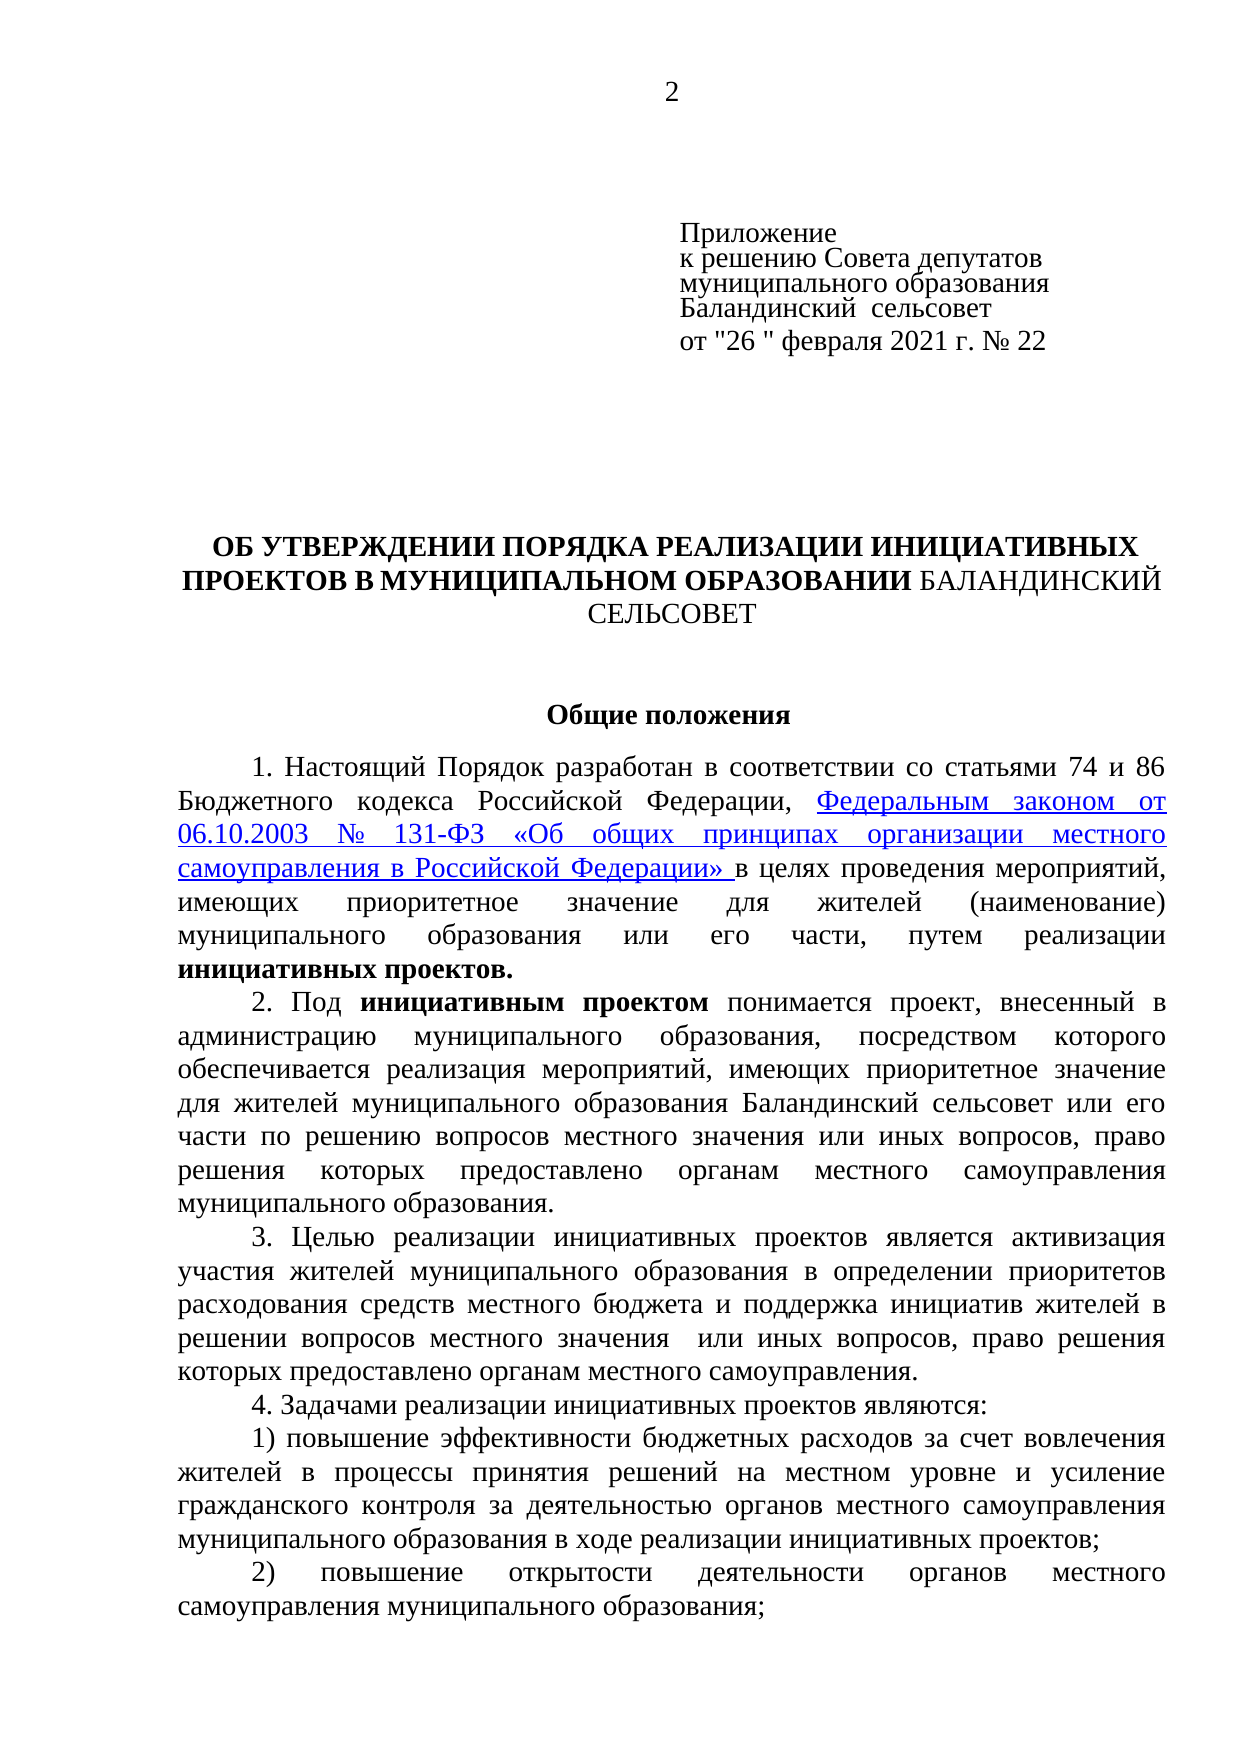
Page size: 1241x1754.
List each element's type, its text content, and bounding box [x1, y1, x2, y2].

text 3. Целью реализации инициативных проектов является активизация участия жителей муниципального образования в определении приоритетов расходования средств местного бюджета и поддержка инициатив жителей в решении вопросов местного значения или иных вопросов, право решения которых предоставлено органам местного самоуправления. [177, 1219, 1167, 1387]
text Баландинский сельсовет [679, 298, 1167, 323]
text 4. Задачами реализации инициативных проектов являются: [177, 1387, 1167, 1420]
text от "26 " февраля 2021 г. № 22 [679, 323, 1167, 356]
text Приложение [679, 223, 1167, 248]
text 1. Настоящий Порядок разработан в соответствии со статьями 74 и 86 Бюджетного кодекса Российской Федерации, Федеральным законом от 06.10.2003 № 131-ФЗ «Об общих принципах организации местного самоуправления в Российской Федерации» в целях проведения мероприятий, имеющих приоритетное значение для жителей (наименование) муниципального образования или его части, путем реализации инициативных проектов. [177, 749, 1167, 846]
text к решению Совета депутатов муниципального образования [679, 248, 1167, 298]
text ОБ УТВЕРЖДЕНИИ ПОРЯДКА РЕАЛИЗАЦИИ ИНИЦИАТИВНЫХ ПРОЕКТОВ В МУНИЦИПАЛЬНОМ ОБРАЗОВАНИИ БАЛАНДИНСКИЙ СЕЛЬСОВЕТ [177, 529, 1167, 630]
text 1. Настоящий Порядок разработан в соответствии со статьями 74 и 86 Бюджетного кодекса Российской Федерации, Федеральным законом от 06.10.2003 № 131-ФЗ «Об общих принципах организации местного самоуправления в Российской Федерации» в целях проведения мероприятий, имеющих приоритетное значение для жителей (наименование) муниципального образования или его части, путем реализации инициативных проектов. [177, 847, 1167, 984]
text 2. Под инициативным проектом понимается проект, внесенный в администрацию муниципального образования, посредством которого обеспечивается реализация мероприятий, имеющих приоритетное значение для жителей муниципального образования Баландинский сельсовет или его части по решению вопросов местного значения или иных вопросов, право решения которых предоставлено органам местного самоуправления муниципального образования. [177, 984, 1167, 1219]
text Общие положения [177, 697, 1167, 730]
text 2) повышение открытости деятельности органов местного самоуправления муниципального образования; [177, 1554, 1167, 1622]
text 1) повышение эффективности бюджетных расходов за счет вовлечения жителей в процессы принятия решений на местном уровне и усиление гражданского контроля за деятельностью органов местного самоуправления муниципального образования в ходе реализации инициативных проектов; [177, 1420, 1167, 1554]
